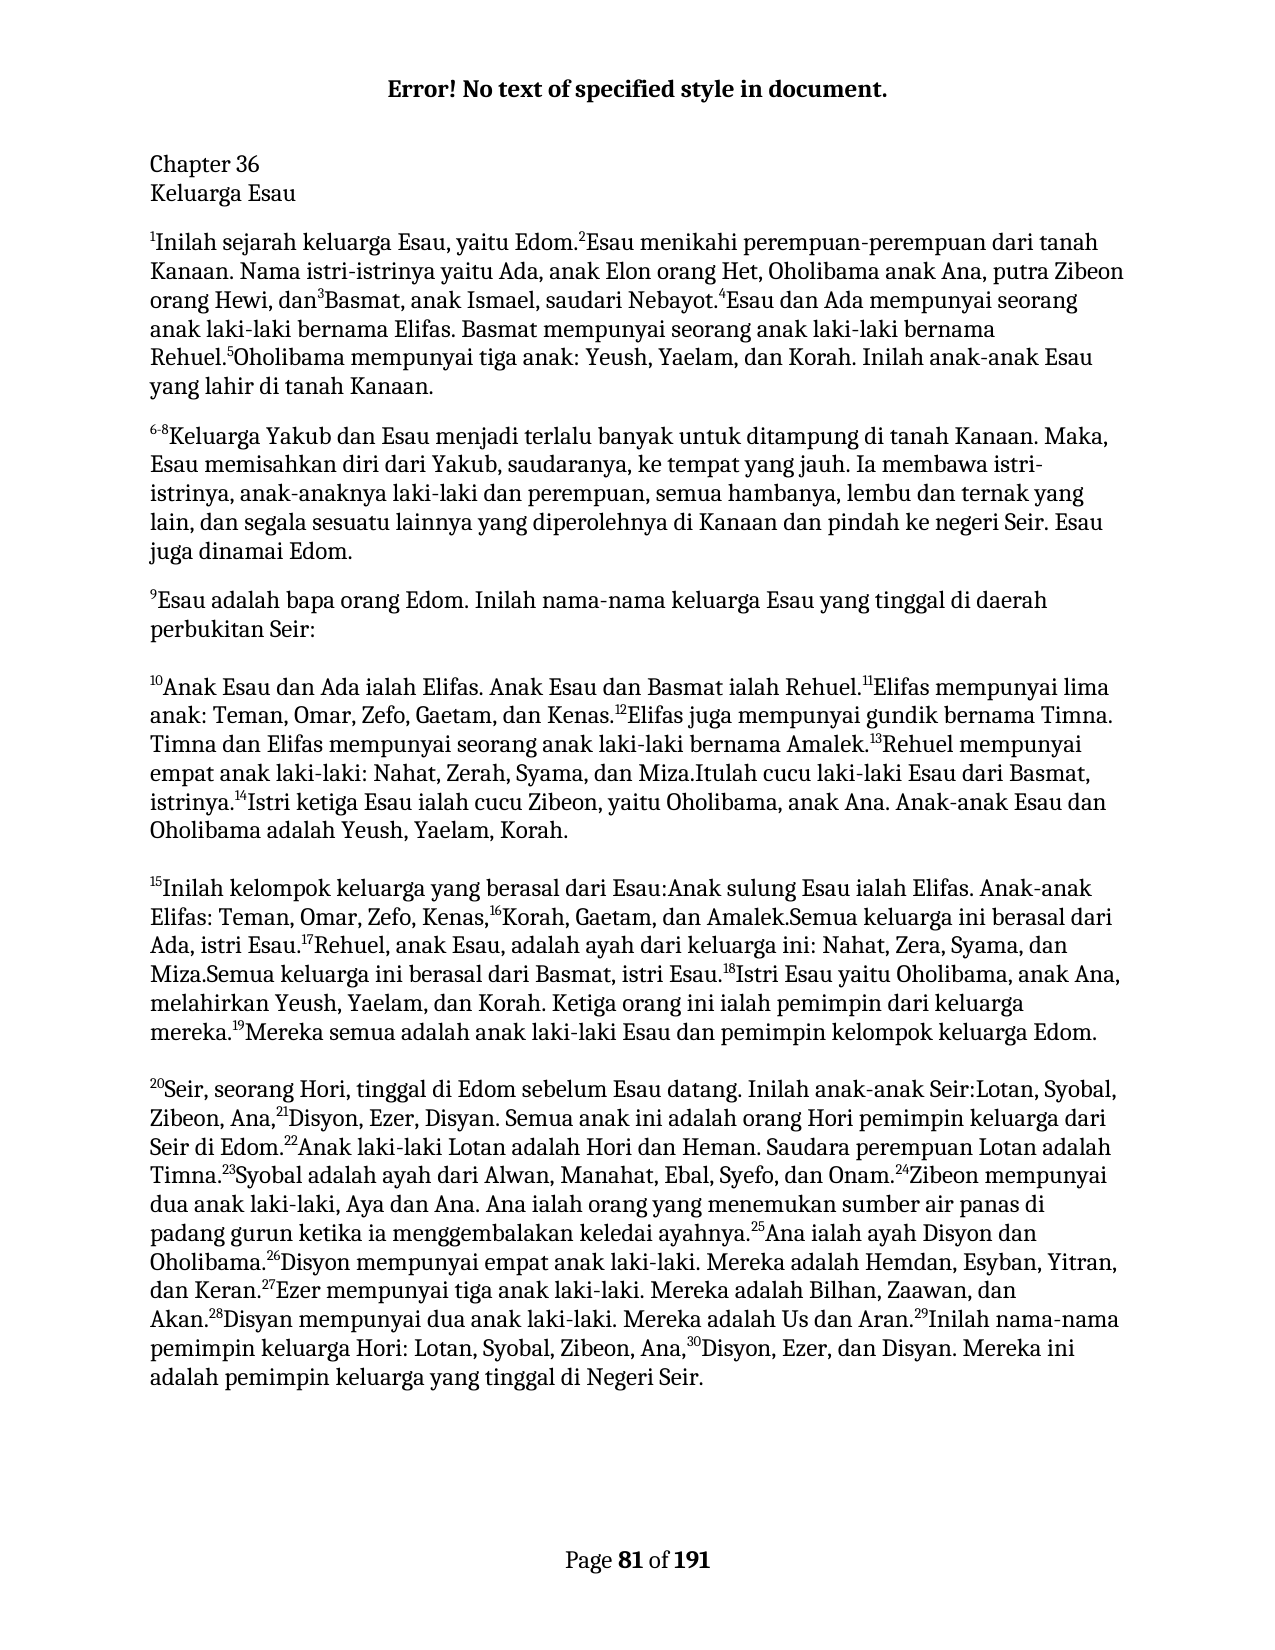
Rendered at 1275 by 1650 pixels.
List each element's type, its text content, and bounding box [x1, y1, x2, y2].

text 6-8Keluarga Yakub dan Esau menjadi terlalu banyak untuk ditampung di tanah Kanaan. Maka, Esau memisahkan diri dari Yakub, saudaranya, ke tempat yang jauh. Ia membawa istri-istrinya, anak-anaknya laki-laki dan perempuan, semua hambanya, lembu dan ternak yang lain, dan segala sesuatu lainnya yang diperolehnya di Kanaan dan pindah ke negeri Seir. Esau juga dinamai Edom. [150, 422, 1125, 565]
text Chapter 36 Keluarga Esau [150, 150, 1125, 207]
text 9Esau adalah bapa orang Edom. Inilah nama-nama keluarga Esau yang tinggal di daerah perbukitan Seir: 10Anak Esau dan Ada ialah Elifas. Anak Esau dan Basmat ialah Rehuel.11Elifas mempunyai lima anak: Teman, Omar, Zefo, Gaetam, dan Kenas.12Elifas juga mempunyai gundik bernama Timna. Timna dan Elifas mempunyai seorang anak laki-laki bernama Amalek.13Rehuel mempunyai empat anak laki-laki: Nahat, Zerah, Syama, dan Miza.Itulah cucu laki-laki Esau dari Basmat, istrinya.14Istri ketiga Esau ialah cucu Zibeon, yaitu Oholibama, anak Ana. Anak-anak Esau dan Oholibama adalah Yeush, Yaelam, Korah. 15Inilah kelompok keluarga yang berasal dari Esau:Anak sulung Esau ialah Elifas. Anak-anak Elifas: Teman, Omar, Zefo, Kenas,16Korah, Gaetam, dan Amalek.Semua keluarga ini berasal dari Ada, istri Esau.17Rehuel, anak Esau, adalah ayah dari keluarga ini: Nahat, Zera, Syama, dan Miza.Semua keluarga ini berasal dari Basmat, istri Esau.18Istri Esau yaitu Oholibama, anak Ana, melahirkan Yeush, Yaelam, dan Korah. Ketiga orang ini ialah pemimpin dari keluarga mereka.19Mereka semua adalah anak laki-laki Esau dan pemimpin kelompok keluarga Edom. 20Seir, seorang Hori, tinggal di Edom sebelum Esau datang. Inilah anak-anak Seir:Lotan, Syobal, Zibeon, Ana,21Disyon, Ezer, Disyan. Semua anak ini adalah orang Hori pemimpin keluarga dari Seir di Edom.22Anak laki-laki Lotan adalah Hori dan Heman. Saudara perempuan Lotan adalah Timna.23Syobal adalah ayah dari Alwan, Manahat, Ebal, Syefo, dan Onam.24Zibeon mempunyai dua anak laki-laki, Aya dan Ana. Ana ialah orang yang menemukan sumber air panas di padang gurun ketika ia menggembalakan keledai ayahnya.25Ana ialah ayah Disyon dan Oholibama.26Disyon mempunyai empat anak laki-laki. Mereka adalah Hemdan, Esyban, Yitran, dan Keran.27Ezer mempunyai tiga anak laki-laki. Mereka adalah Bilhan, Zaawan, dan Akan.28Disyan mempunyai dua anak laki-laki. Mereka adalah Us dan Aran.29Inilah nama-nama pemimpin keluarga Hori: Lotan, Syobal, Zibeon, Ana,30Disyon, Ezer, dan Disyan. Mereka ini adalah pemimpin keluarga yang tinggal di Negeri Seir. [150, 586, 1125, 1449]
text 1Inilah sejarah keluarga Esau, yaitu Edom.2Esau menikahi perempuan-perempuan dari tanah Kanaan. Nama istri-istrinya yaitu Ada, anak Elon orang Het, Oholibama anak Ana, putra Zibeon orang Hewi, dan3Basmat, anak Ismael, saudari Nebayot.4Esau dan Ada mempunyai seorang anak laki-laki bernama Elifas. Basmat mempunyai seorang anak laki-laki bernama Rehuel.5Oholibama mempunyai tiga anak: Yeush, Yaelam, dan Korah. Inilah anak-anak Esau yang lahir di tanah Kanaan. [150, 228, 1125, 401]
